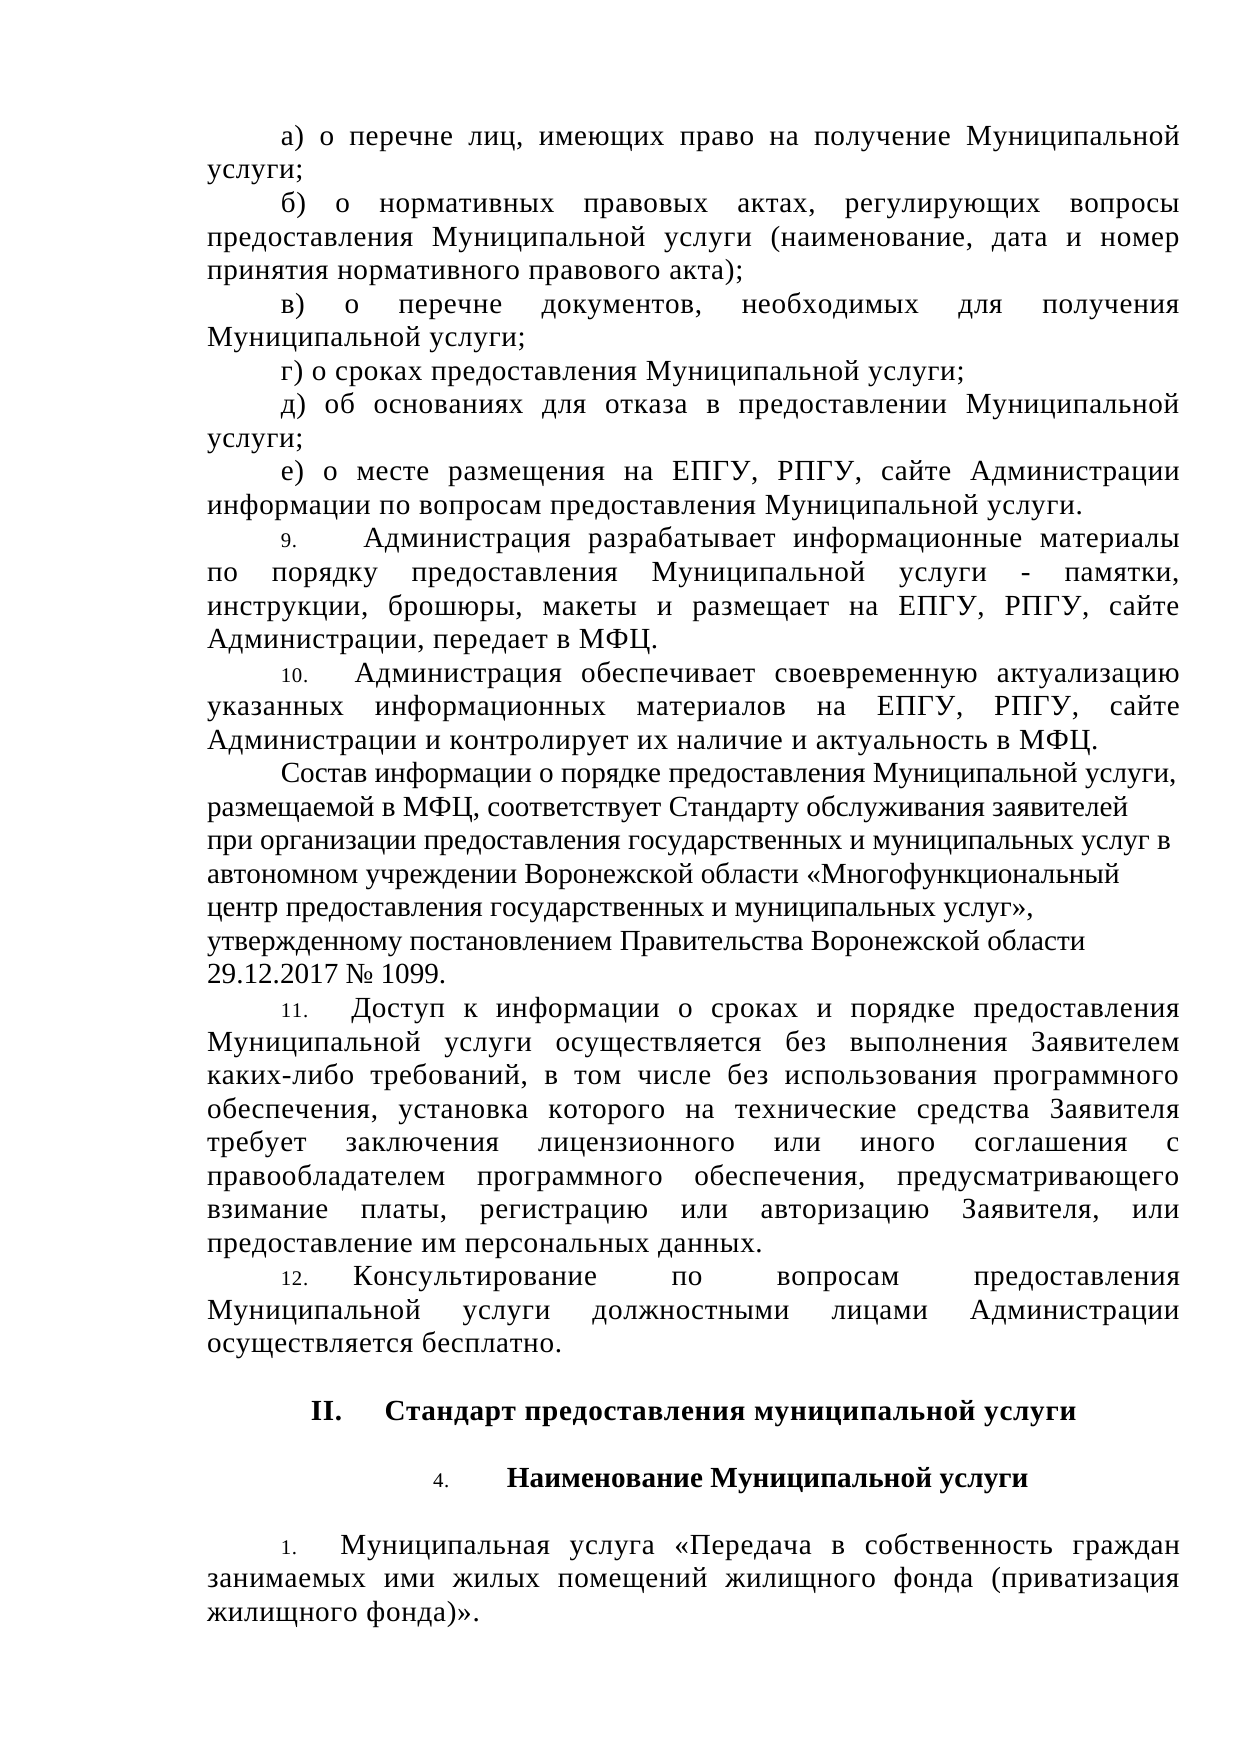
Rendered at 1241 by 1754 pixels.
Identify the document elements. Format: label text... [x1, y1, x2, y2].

list Стандарт предоставления муниципальной услуги [207, 1393, 1181, 1426]
list Консультирование по вопросам предоставления Муниципальной услуги должностными лицами Администрации осуществляется бесплатно. [207, 1258, 1181, 1359]
list Администрация обеспечивает своевременную актуализацию указанных информационных материалов на ЕПГУ, РПГУ, сайте Администрации и контролирует их наличие и актуальность в МФЦ. [207, 655, 1181, 755]
list Наименование Муниципальной услуги [207, 1460, 1181, 1493]
text д) об основаниях для отказа в предоставлении Муниципальной услуги; [207, 386, 1181, 453]
text Состав информации о порядке предоставления Муниципальной услуги, размещаемой в МФЦ, соответствует Стандарту обслуживания заявителей при организации предоставления государственных и муниципальных услуг в автономном учреждении Воронежской области «Многофункциональный центр предоставления государственных и муниципальных услуг», утвержденному постановлением Правительства Воронежской области 29.12.2017 № 1099. [207, 755, 1181, 990]
text е) о месте размещения на ЕПГУ, РПГУ, сайте Администрации информации по вопросам предоставления Муниципальной услуги. [207, 453, 1181, 521]
text г) о сроках предоставления Муниципальной услуги; [207, 353, 1181, 386]
text в) о перечне документов, необходимых для получения Муниципальной услуги; [207, 286, 1181, 353]
text а) о перечне лиц, имеющих право на получение Муниципальной услуги; [207, 118, 1181, 185]
list Доступ к информации о сроках и порядке предоставления Муниципальной услуги осуществляется без выполнения Заявителем каких-либо требований, в том числе без использования программного обеспечения, установка которого на технические средства Заявителя требует заключения лицензионного или иного соглашения с правообладателем программного обеспечения, предусматривающего взимание платы, регистрацию или авторизацию Заявителя, или предоставление им персональных данных. [207, 990, 1181, 1258]
list Администрация разрабатывает информационные материалы по порядку предоставления Муниципальной услуги - памятки, инструкции, брошюры, макеты и размещает на ЕПГУ, РПГУ, сайте Администрации, передает в МФЦ. [207, 521, 1181, 655]
text б) о нормативных правовых актах, регулирующих вопросы предоставления Муниципальной услуги (наименование, дата и номер принятия нормативного правового акта); [207, 185, 1181, 286]
list Муниципальная услуга «Передача в собственность граждан занимаемых ими жилых помещений жилищного фонда (приватизация жилищного фонда)». [207, 1527, 1181, 1627]
